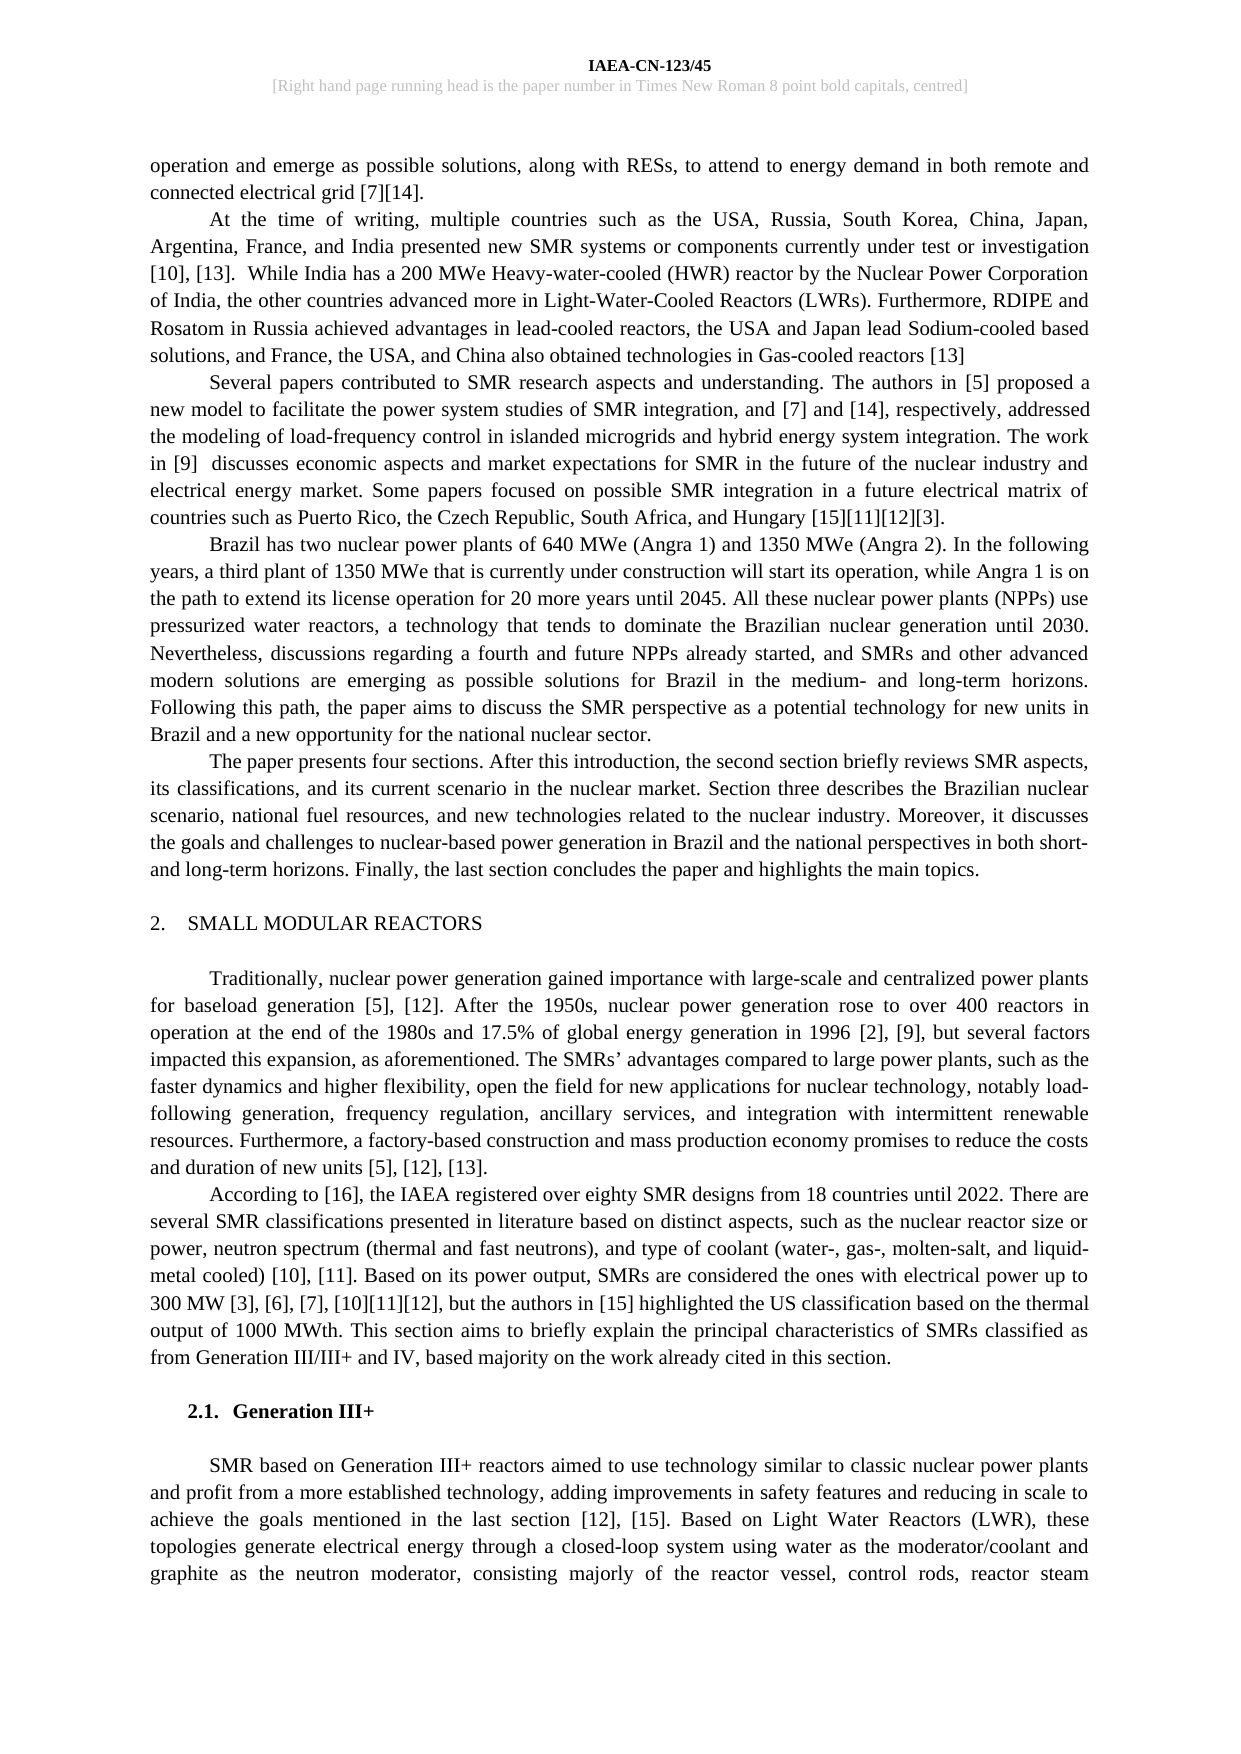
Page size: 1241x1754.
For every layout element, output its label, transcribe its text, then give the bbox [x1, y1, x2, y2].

text Several papers contributed to SMR research aspects and understanding. The authors in [5] proposed a new model to facilitate the power system studies of SMR integration, and [7] and [14], respectively, addressed the modeling of load-frequency control in islanded microgrids and hybrid energy system integration. The work in [9] discusses economic aspects and market expectations for SMR in the future of the nuclear industry and electrical energy market. Some papers focused on possible SMR integration in a future electrical matrix of countries such as Puerto Rico, the Czech Republic, South Africa, and Hungary [3, 15, 11, 12]. [150, 367, 1090, 529]
text Traditionally, nuclear power generation gained importance with large-scale and centralized power plants for baseload generation [5, 12]. After the 1950s, nuclear power generation rose to over 400 reactors in operation at the end of the 1980s and 17.5% of global energy generation in 1996 [2, 9], but several factors impacted this expansion, as aforementioned. The SMRs’ advantages compared to large power plants, such as the faster dynamics and higher flexibility, open the field for new applications for nuclear technology, notably load-following generation, frequency regulation, ancillary services, and integration with intermittent renewable resources. Furthermore, a factory-based construction and mass production economy promises to reduce the costs and duration of new units [5, 12, 13]. [150, 962, 1090, 1179]
list Generation III+ [187, 1396, 1090, 1423]
list SMALL MODULAR REACTORS [150, 908, 1090, 935]
text Brazil has two nuclear power plants of 640 MWe (Angra 1) and 1350 MWe (Angra 2). In the following years, a third plant of 1350 MWe that is currently under construction will start its operation, while Angra 1 is on the path to extend its license operation for 20 more years until 2045. All these nuclear power plants (NPPs) use pressurized water reactors, a technology that tends to dominate the Brazilian nuclear generation until 2030. Nevertheless, discussions regarding a fourth and future NPPs already started, and SMRs and other advanced modern solutions are emerging as possible solutions for Brazil in the medium- and long-term horizons. Following this path, the paper aims to discuss the SMR perspective as a potential technology for new units in Brazil and a new opportunity for the national nuclear sector. [150, 529, 1090, 746]
text At the time of writing, multiple countries such as the USA, Russia, South Korea, China, Japan, Argentina, France, and India presented new SMR systems or components currently under test or investigation [10, 13]. While India has a 200 MWe Heavy-water-cooled (HWR) reactor by the Nuclear Power Corporation of India, the other countries advanced more in Light-Water-Cooled Reactors (LWRs). Furthermore, RDIPE and Rosatom in Russia achieved advantages in lead-cooled reactors, the USA and Japan lead Sodium-cooled based solutions, and France, the USA, and China also obtained technologies in Gas-cooled reactors [13] [150, 204, 1090, 367]
text According to [16], the IAEA registered over eighty SMR designs from 18 countries until 2022. There are several SMR classifications presented in literature based on distinct aspects, such as the nuclear reactor size or power, neutron spectrum (thermal and fast neutrons), and type of coolant (water-, gas-, molten-salt, and liquid-metal cooled) [10, 11]. Based on its power output, SMRs are considered the ones with electrical power up to 300 MW [3, 6, 7, 10, 11, 12], but the authors in [15] highlighted the US classification based on the thermal output of 1000 MWth. This section aims to briefly explain the principal characteristics of SMRs classified as from Generation III/III+ and IV, based majority on the work already cited in this section. [150, 1179, 1090, 1369]
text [150, 1450, 1090, 1585]
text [150, 150, 1090, 204]
text The paper presents four sections. After this introduction, the second section briefly reviews SMR aspects, its classifications, and its current scenario in the nuclear market. Section three describes the Brazilian nuclear scenario, national fuel resources, and new technologies related to the nuclear industry. Moreover, it discusses the goals and challenges to nuclear-based power generation in Brazil and the national perspectives in both short- and long-term horizons. Finally, the last section concludes the paper and highlights the main topics. [150, 746, 1090, 881]
